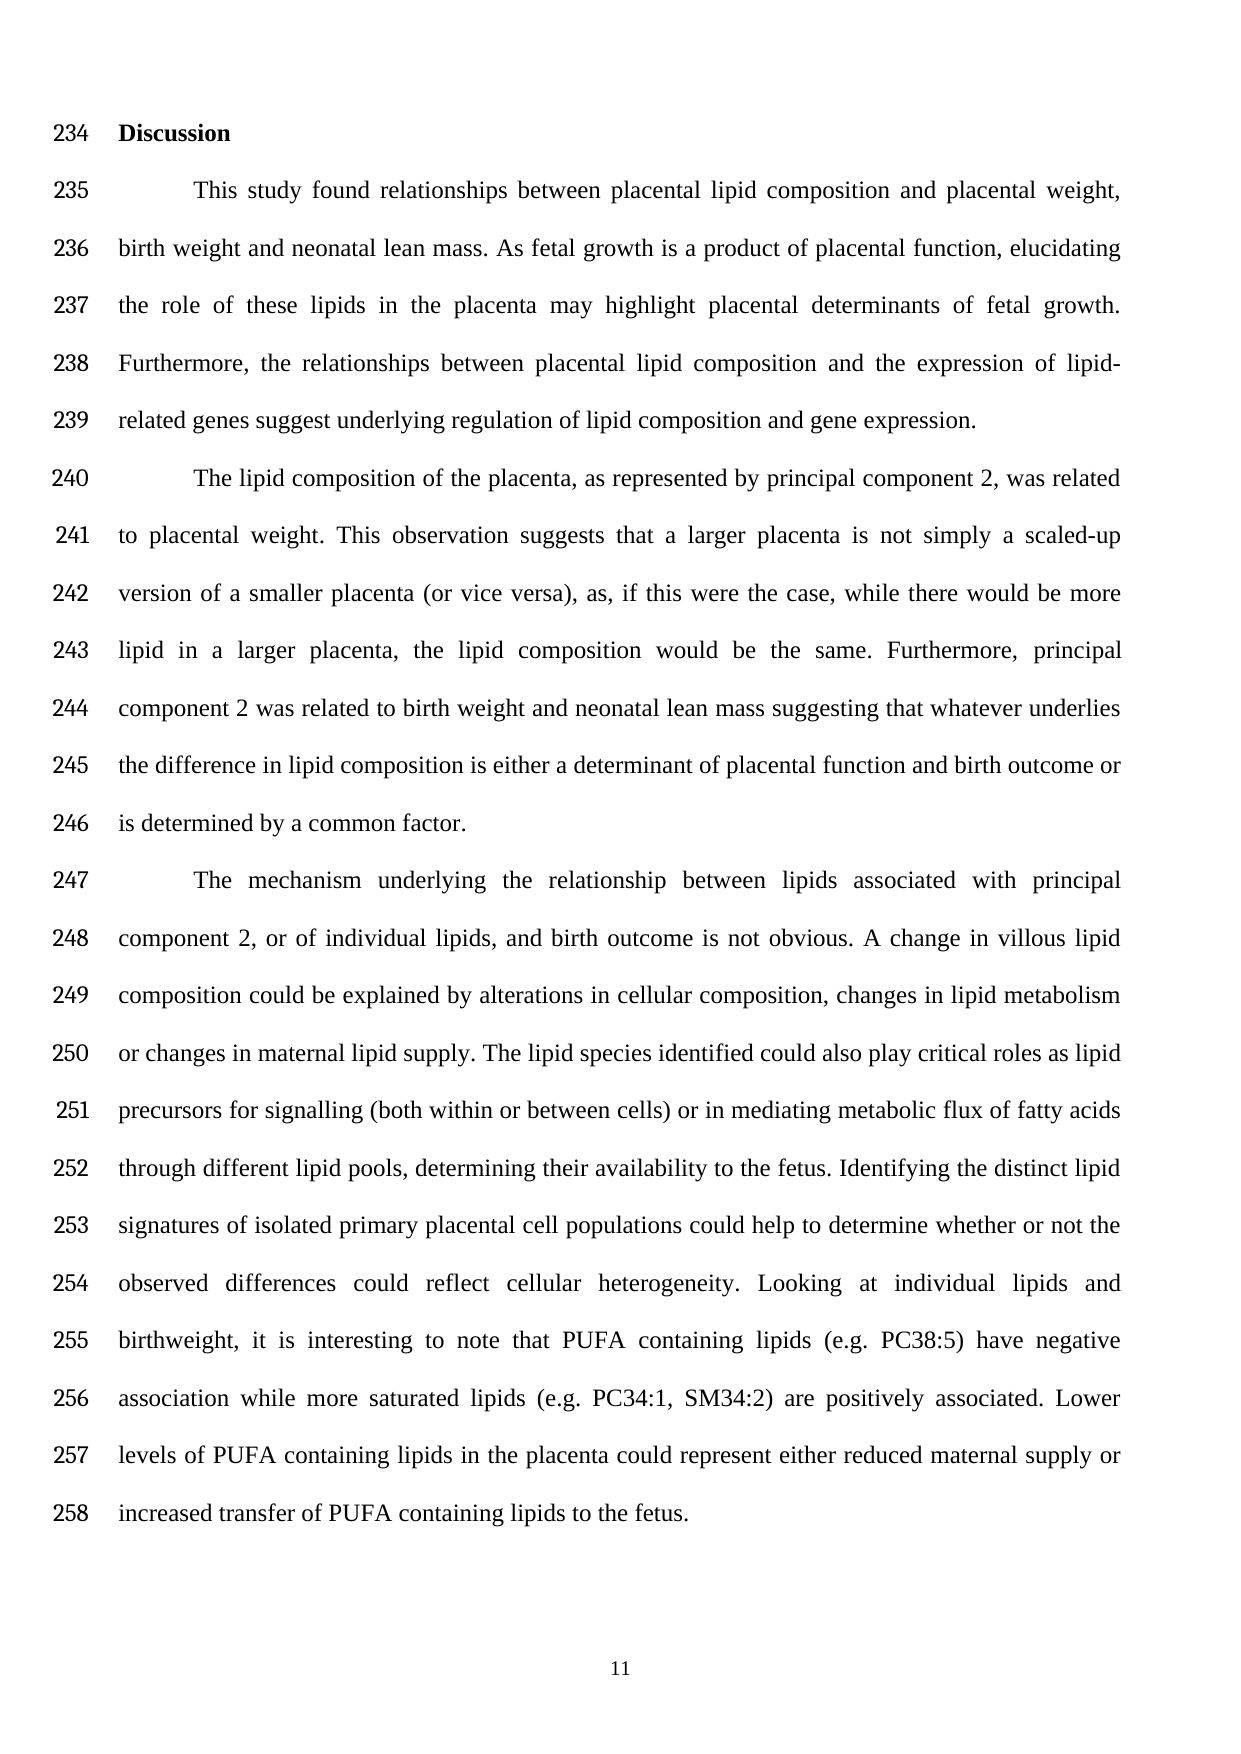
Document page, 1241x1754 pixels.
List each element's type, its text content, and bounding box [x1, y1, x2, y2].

text Discussion [118, 118, 1122, 147]
text The lipid composition of the placenta, as represented by principal component 2, was related to placental weight. This observation suggests that a larger placenta is not simply a scaled-up version of a smaller placenta (or vice versa), as, if this were the case, while there would be more lipid in a larger placenta, the lipid composition would be the same. Furthermore, principal component 2 was related to birth weight and neonatal lean mass suggesting that whatever underlies the difference in lipid composition is either a determinant of placental function and birth outcome or is determined by a common factor. [118, 463, 1122, 837]
text This study found relationships between placental lipid composition and placental weight, birth weight and neonatal lean mass. As fetal growth is a product of placental function, elucidating the role of these lipids in the placenta may highlight placental determinants of fetal growth. Furthermore, the relationships between placental lipid composition and the expression of lipid-related genes suggest underlying regulation of lipid composition and gene expression. [118, 176, 1122, 434]
text The mechanism underlying the relationship between lipids associated with principal component 2, or of individual lipids, and birth outcome is not obvious. A change in villous lipid composition could be explained by alterations in cellular composition, changes in lipid metabolism or changes in maternal lipid supply. The lipid species identified could also play critical roles as lipid precursors for signalling (both within or between cells) or in mediating metabolic flux of fatty acids through different lipid pools, determining their availability to the fetus. Identifying the distinct lipid signatures of isolated primary placental cell populations could help to determine whether or not the observed differences could reflect cellular heterogeneity. Looking at individual lipids and birthweight, it is interesting to note that PUFA containing lipids (e.g. PC38:5) have negative association while more saturated lipids (e.g. PC34:1, SM34:2) are positively associated. Lower levels of PUFA containing lipids in the placenta could represent either reduced maternal supply or increased transfer of PUFA containing lipids to the fetus. [118, 866, 1122, 1527]
